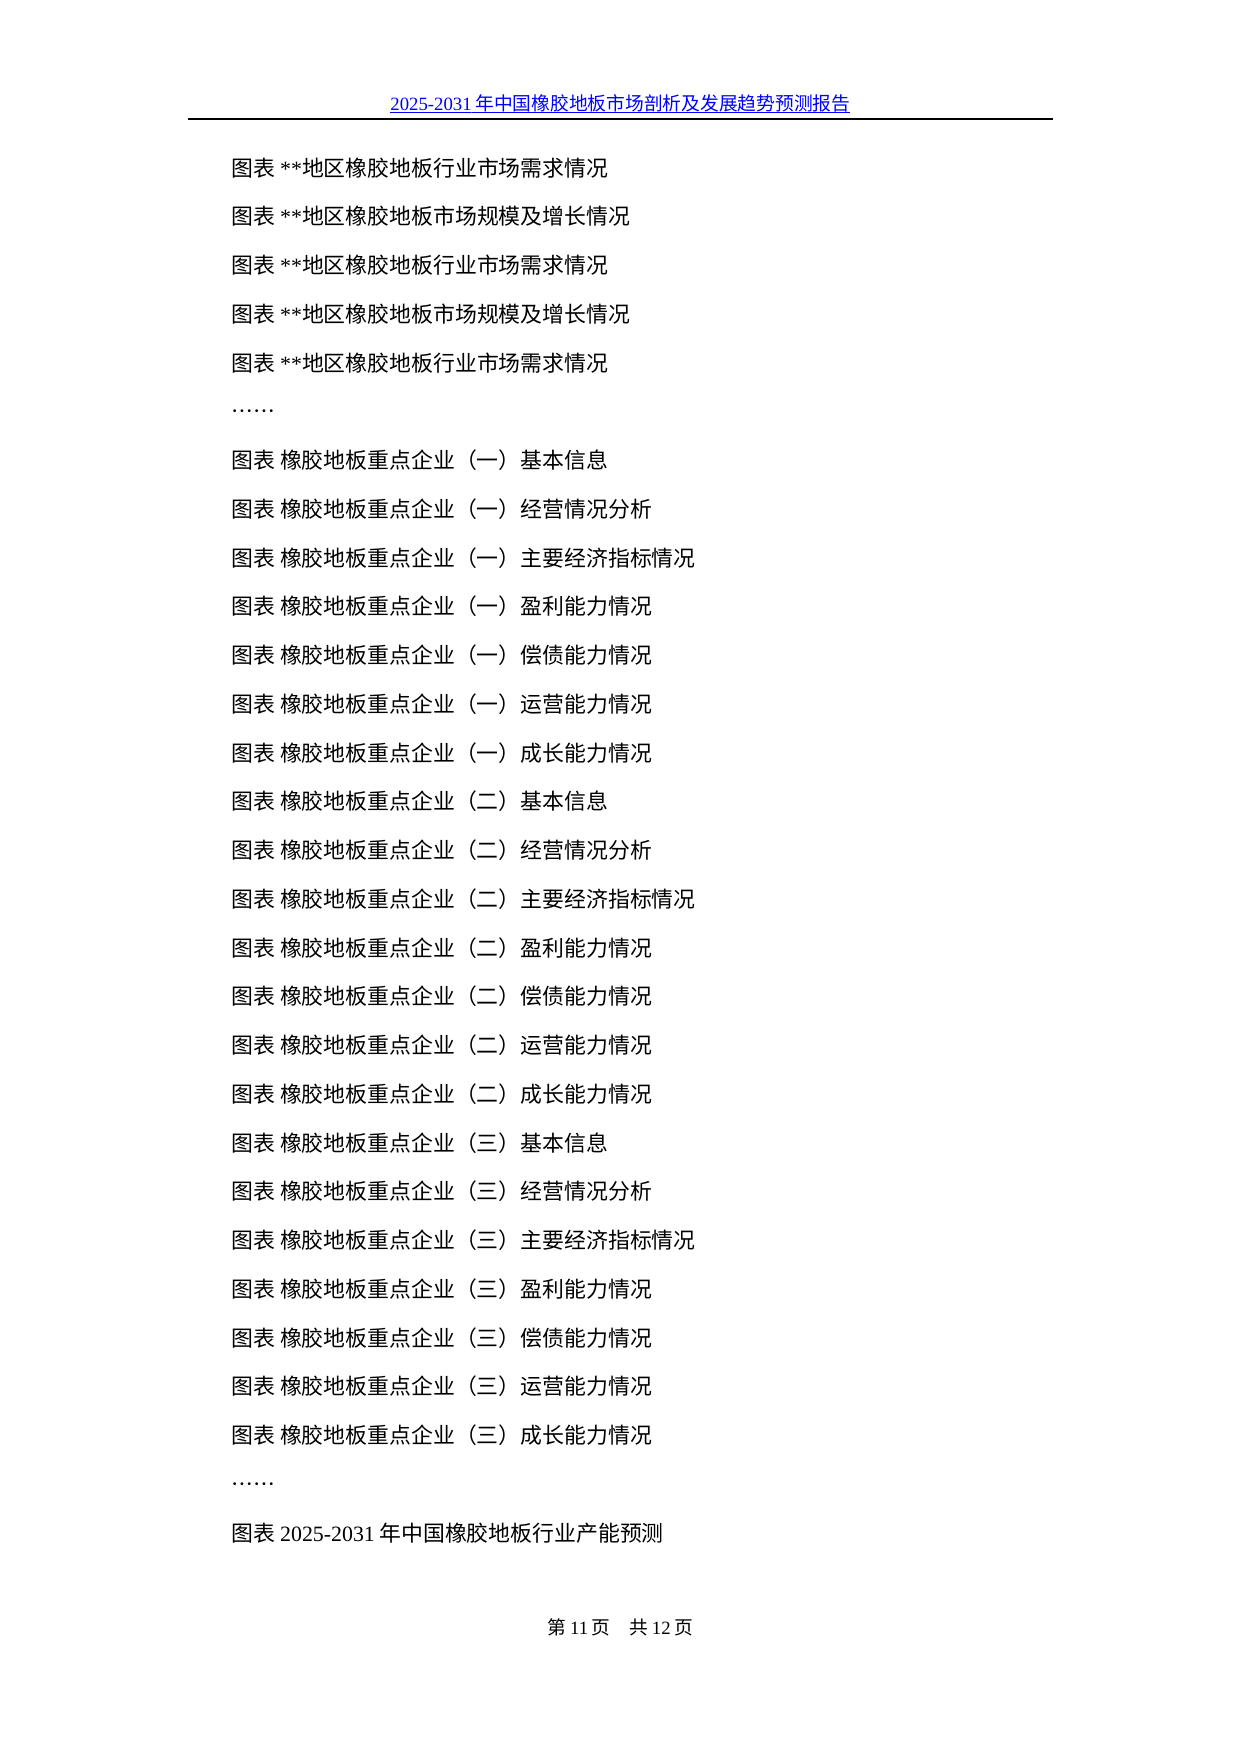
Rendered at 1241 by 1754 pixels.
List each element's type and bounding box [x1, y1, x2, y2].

text [187, 150, 1053, 1548]
